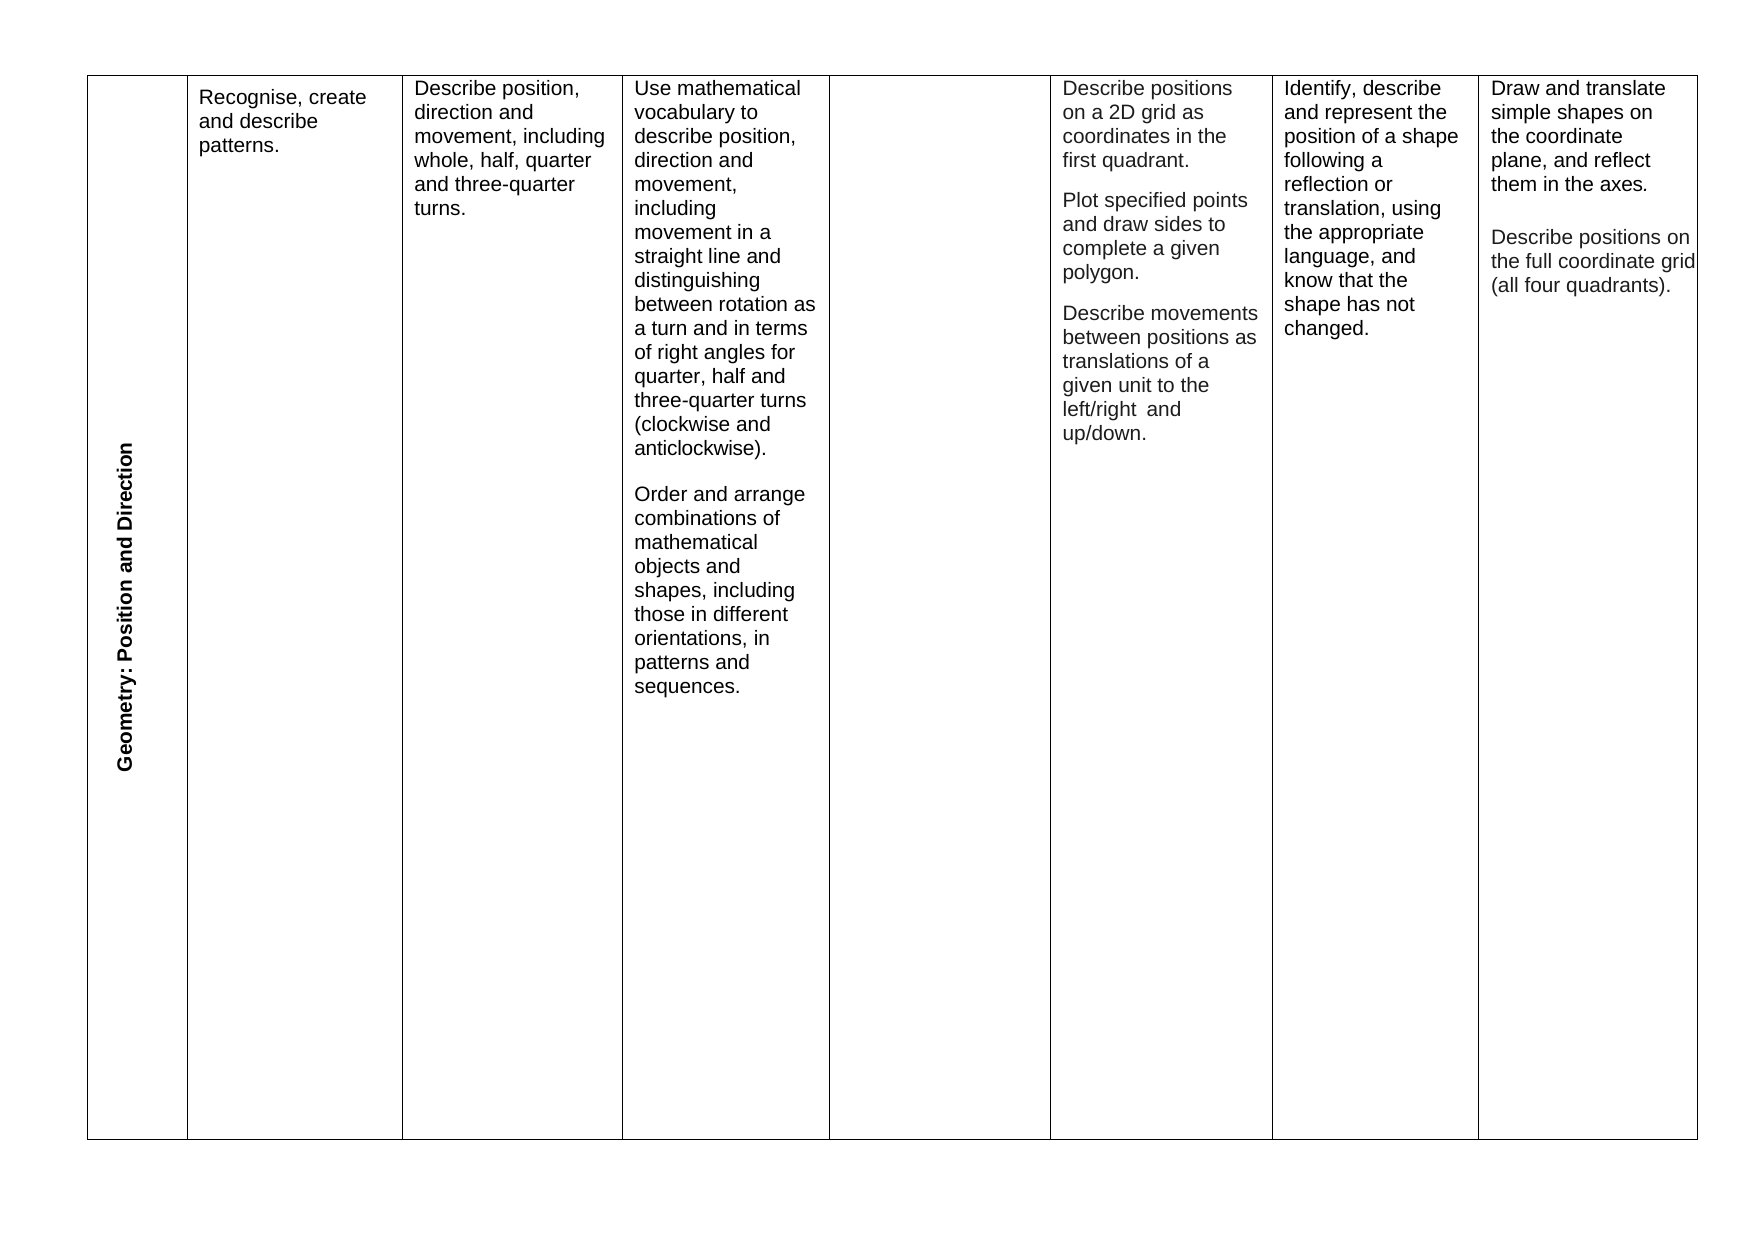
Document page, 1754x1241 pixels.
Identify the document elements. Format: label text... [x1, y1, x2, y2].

table_cell Describe positions on a 2D grid as coordinates in the first quadrant. Plot specified points and draw sides to complete a given polygon. Describe movements between positions as translations of a given unit to the left/right and up/down. [1051, 76, 1272, 1138]
table_cell Recognise, create and describe patterns. [188, 76, 402, 1138]
table_cell Identify, describe and represent the position of a shape following a reflection or translation, using the appropriate language, and know that the shape has not changed. [1273, 76, 1478, 1138]
table_cell [830, 76, 1050, 1138]
table_cell Use mathematical vocabulary to describe position, direction and movement, including movement in a straight line and distinguishing between rotation as a turn and in terms of right angles for quarter, half and three-quarter turns (clockwise and anticlockwise). Order and arrange combinations of mathematical objects and shapes, including those in different orientations, in patterns and sequences. [623, 76, 829, 1138]
table_cell Geometry: Position and Direction [88, 76, 187, 1138]
table_cell Describe position, direction and movement, including whole, half, quarter and three-quarter turns. [403, 76, 622, 1138]
table_cell Draw and translate simple shapes on the coordinate plane, and reflect them in the axes. Describe positions on the full coordinate grid (all four quadrants). [1479, 76, 1697, 1138]
